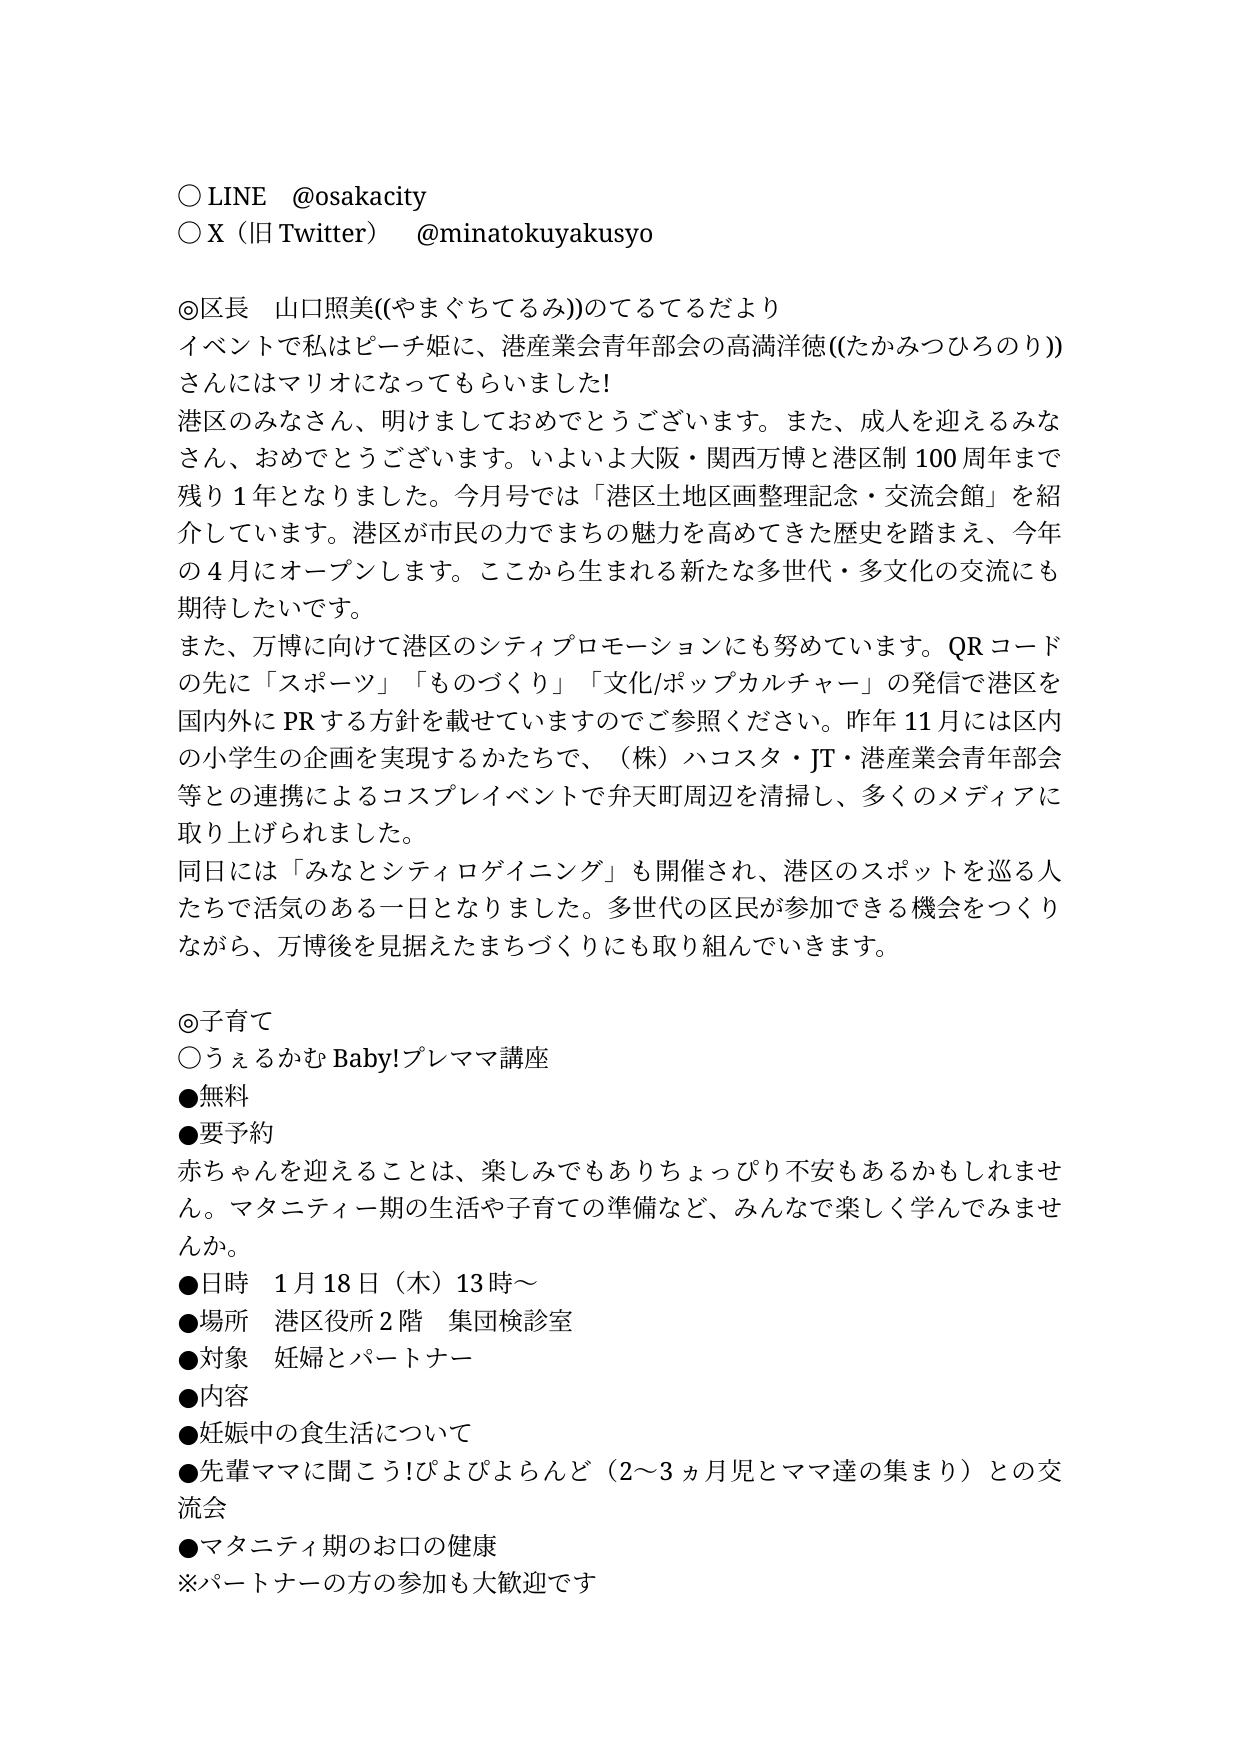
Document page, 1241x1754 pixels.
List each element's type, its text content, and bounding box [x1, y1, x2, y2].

text ●無料 [177, 1076, 1063, 1113]
text ●対象 妊婦とパートナー [177, 1338, 1063, 1376]
text 赤ちゃんを迎えることは、楽しみでもありちょっぴり不安もあるかもしれません。マタニティー期の生活や子育ての準備など、みんなで楽しく学んでみませんか。 [177, 1151, 1063, 1263]
text 港区のみなさん、明けましておめでとうございます。また、成人を迎えるみなさん、おめでとうございます。いよいよ大阪・関西万博と港区制100周年まで残り1年となりました。今月号では「港区土地区画整理記念・交流会館」を紹介しています。港区が市民の力でまちの魅力を高めてきた歴史を踏まえ、今年の4月にオープンします。ここから生まれる新たな多世代・多文化の交流にも期待したいです。 [177, 401, 1063, 626]
text 〇うぇるかむBaby!プレママ講座 [177, 1038, 1063, 1076]
text ●要予約 [177, 1113, 1063, 1151]
text ●場所 港区役所2階 集団検診室 [177, 1301, 1063, 1338]
text イベントで私はピーチ姫に、港産業会青年部会の高満洋徳((たかみつひろのり))さんにはマリオになってもらいました! [177, 326, 1063, 401]
text ●先輩ママに聞こう!ぴよぴよらんど（2～3ヵ月児とママ達の集まり）との交流会 [177, 1451, 1063, 1526]
text また、万博に向けて港区のシティプロモーションにも努めています。QRコードの先に「スポーツ」「ものづくり」「文化/ポップカルチャー」の発信で港区を国内外にPRする方針を載せていますのでご参照ください。昨年11月には区内の小学生の企画を実現するかたちで、（株）ハコスタ・JT・港産業会青年部会等との連携によるコスプレイベントで弁天町周辺を清掃し、多くのメディアに取り上げられました。 [177, 626, 1063, 851]
text 同日には「みなとシティロゲイニング」も開催され、港区のスポットを巡る人たちで活気のある一日となりました。多世代の区民が参加できる機会をつくりながら、万博後を見据えたまちづくりにも取り組んでいきます。 [177, 851, 1063, 963]
text ●マタニティ期のお口の健康 [177, 1526, 1063, 1563]
text ◎子育て [177, 1001, 1063, 1038]
text ※パートナーの方の参加も大歓迎です [177, 1563, 1063, 1601]
text 〇X（旧Twitter） @minatokuyakusyo [177, 213, 1063, 251]
text ◎区長 山口照美((やまぐちてるみ))のてるてるだより [177, 288, 1063, 326]
text 〇LINE @osakacity [177, 176, 1063, 213]
text ●妊娠中の食生活について [177, 1413, 1063, 1451]
text ●内容 [177, 1376, 1063, 1413]
text ●日時 1月18日（木）13時～ [177, 1263, 1063, 1301]
